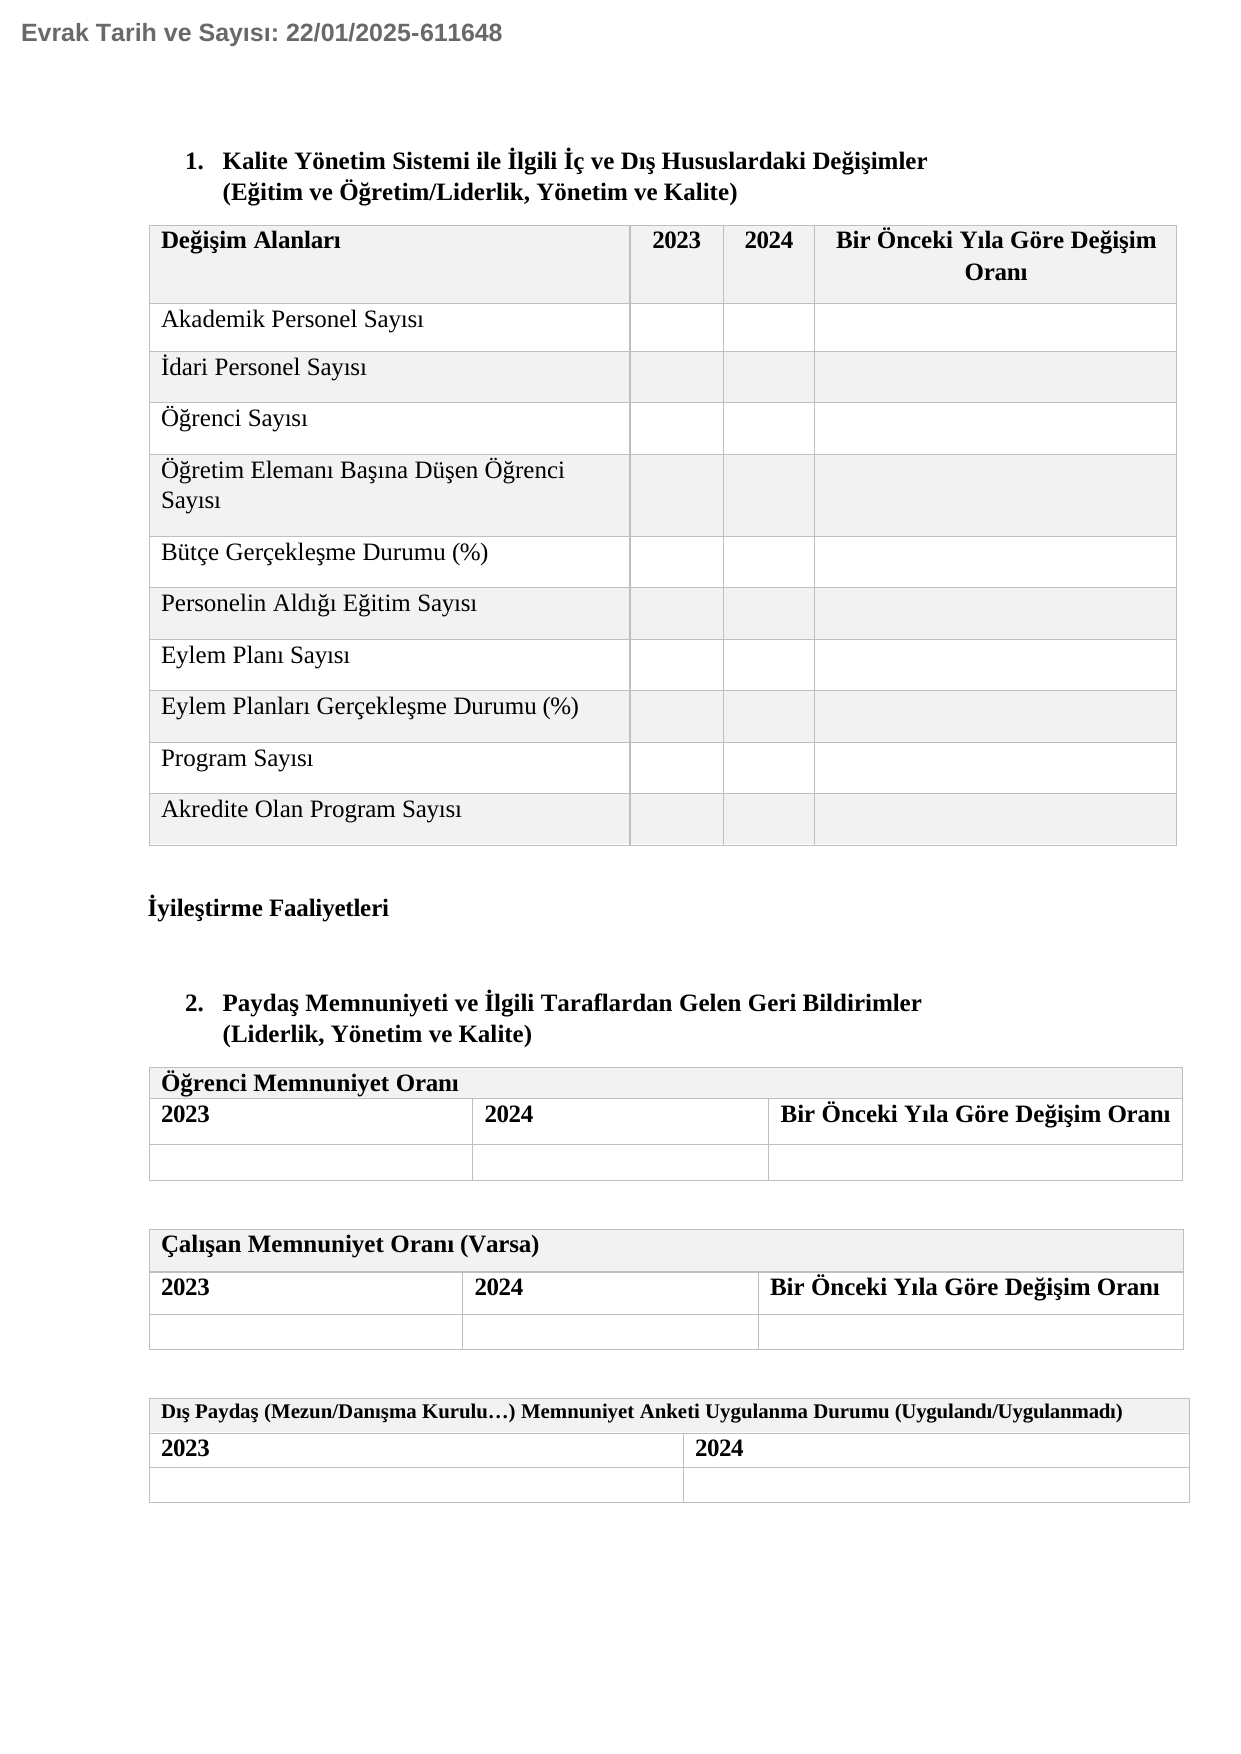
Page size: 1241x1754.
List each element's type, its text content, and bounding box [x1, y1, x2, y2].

table_header Değişim Alanları [150, 226, 629, 303]
table_cell Bir Önceki Yıla Göre Değişim Oranı [769, 1099, 1182, 1144]
table_header 2024 [724, 226, 814, 303]
table_cell 2024 [463, 1273, 758, 1314]
table_cell [724, 640, 814, 690]
table_cell 2023 [150, 1099, 472, 1144]
table_cell [150, 1145, 472, 1179]
text İyileştirme Faaliyetleri [147, 893, 1201, 922]
table_cell [724, 588, 814, 639]
table_cell 2024 [473, 1099, 768, 1144]
table_cell [769, 1145, 1182, 1179]
table_cell [631, 304, 723, 351]
table_header Öğrenci Memnuniyet Oranı [150, 1068, 1182, 1098]
table_cell [759, 1315, 1183, 1349]
table_cell [724, 403, 814, 454]
table_cell [724, 691, 814, 742]
table_cell [631, 743, 723, 793]
table_cell Program Sayısı [150, 743, 629, 793]
table_cell [815, 403, 1176, 454]
table_cell Öğrenci Sayısı [150, 403, 629, 454]
table_cell [815, 304, 1176, 351]
table_header Bir Önceki Yıla Göre Değişim Oranı [815, 226, 1176, 303]
table_cell [631, 455, 723, 536]
table_cell [631, 588, 723, 639]
table_cell [473, 1145, 768, 1179]
table_cell [724, 455, 814, 536]
table_cell Bütçe Gerçekleşme Durumu (%) [150, 537, 629, 587]
table_cell [463, 1315, 758, 1349]
table_cell 2023 [150, 1434, 683, 1467]
table_header Dış Paydaş (Mezun/Danışma Kurulu…) Memnuniyet Anketi Uygulanma Durumu (Uygulandı/Uygulanmadı) [150, 1399, 1189, 1432]
table_cell İdari Personel Sayısı [150, 352, 629, 402]
table_cell [724, 794, 814, 844]
table_cell [815, 588, 1176, 639]
table_cell [815, 743, 1176, 793]
table_cell [724, 537, 814, 587]
table_cell [815, 640, 1176, 690]
table_cell Bir Önceki Yıla Göre Değişim Oranı [759, 1273, 1183, 1314]
table_cell Personelin Aldığı Eğitim Sayısı [150, 588, 629, 639]
table_header 2023 [631, 226, 723, 303]
table_cell Akredite Olan Program Sayısı [150, 794, 629, 844]
table_cell [150, 1468, 683, 1502]
table_header Çalışan Memnuniyet Oranı (Varsa) [150, 1230, 1183, 1271]
table_cell [150, 1315, 462, 1349]
table_cell [631, 691, 723, 742]
table_cell [724, 743, 814, 793]
table_cell [724, 304, 814, 351]
table_cell [815, 794, 1176, 844]
list Paydaş Memnuniyeti ve İlgili Taraflardan Gelen Geri Bildirimler (Liderlik, Yönetim ve Kalite) [185, 988, 922, 1048]
table_cell [631, 537, 723, 587]
table_cell [631, 640, 723, 690]
table_cell 2023 [150, 1273, 462, 1314]
table_cell Eylem Planları Gerçekleşme Durumu (%) [150, 691, 629, 742]
table_cell [631, 794, 723, 844]
table_cell Eylem Planı Sayısı [150, 640, 629, 690]
table_cell [815, 455, 1176, 536]
table_cell [631, 352, 723, 402]
table_cell [815, 537, 1176, 587]
table_cell [815, 691, 1176, 742]
table_cell 2024 [684, 1434, 1189, 1467]
table_cell Akademik Personel Sayısı [150, 304, 629, 351]
table_cell Öğretim Elemanı Başına Düşen Öğrenci Sayısı [150, 455, 629, 536]
list Kalite Yönetim Sistemi ile İlgili İç ve Dış Hususlardaki Değişimler (Eğitim ve Öğretim/Liderlik, Yönetim ve Kalite) [185, 146, 928, 206]
table_cell [631, 403, 723, 454]
table_cell [815, 352, 1176, 402]
table_cell [724, 352, 814, 402]
table_cell [684, 1468, 1189, 1502]
